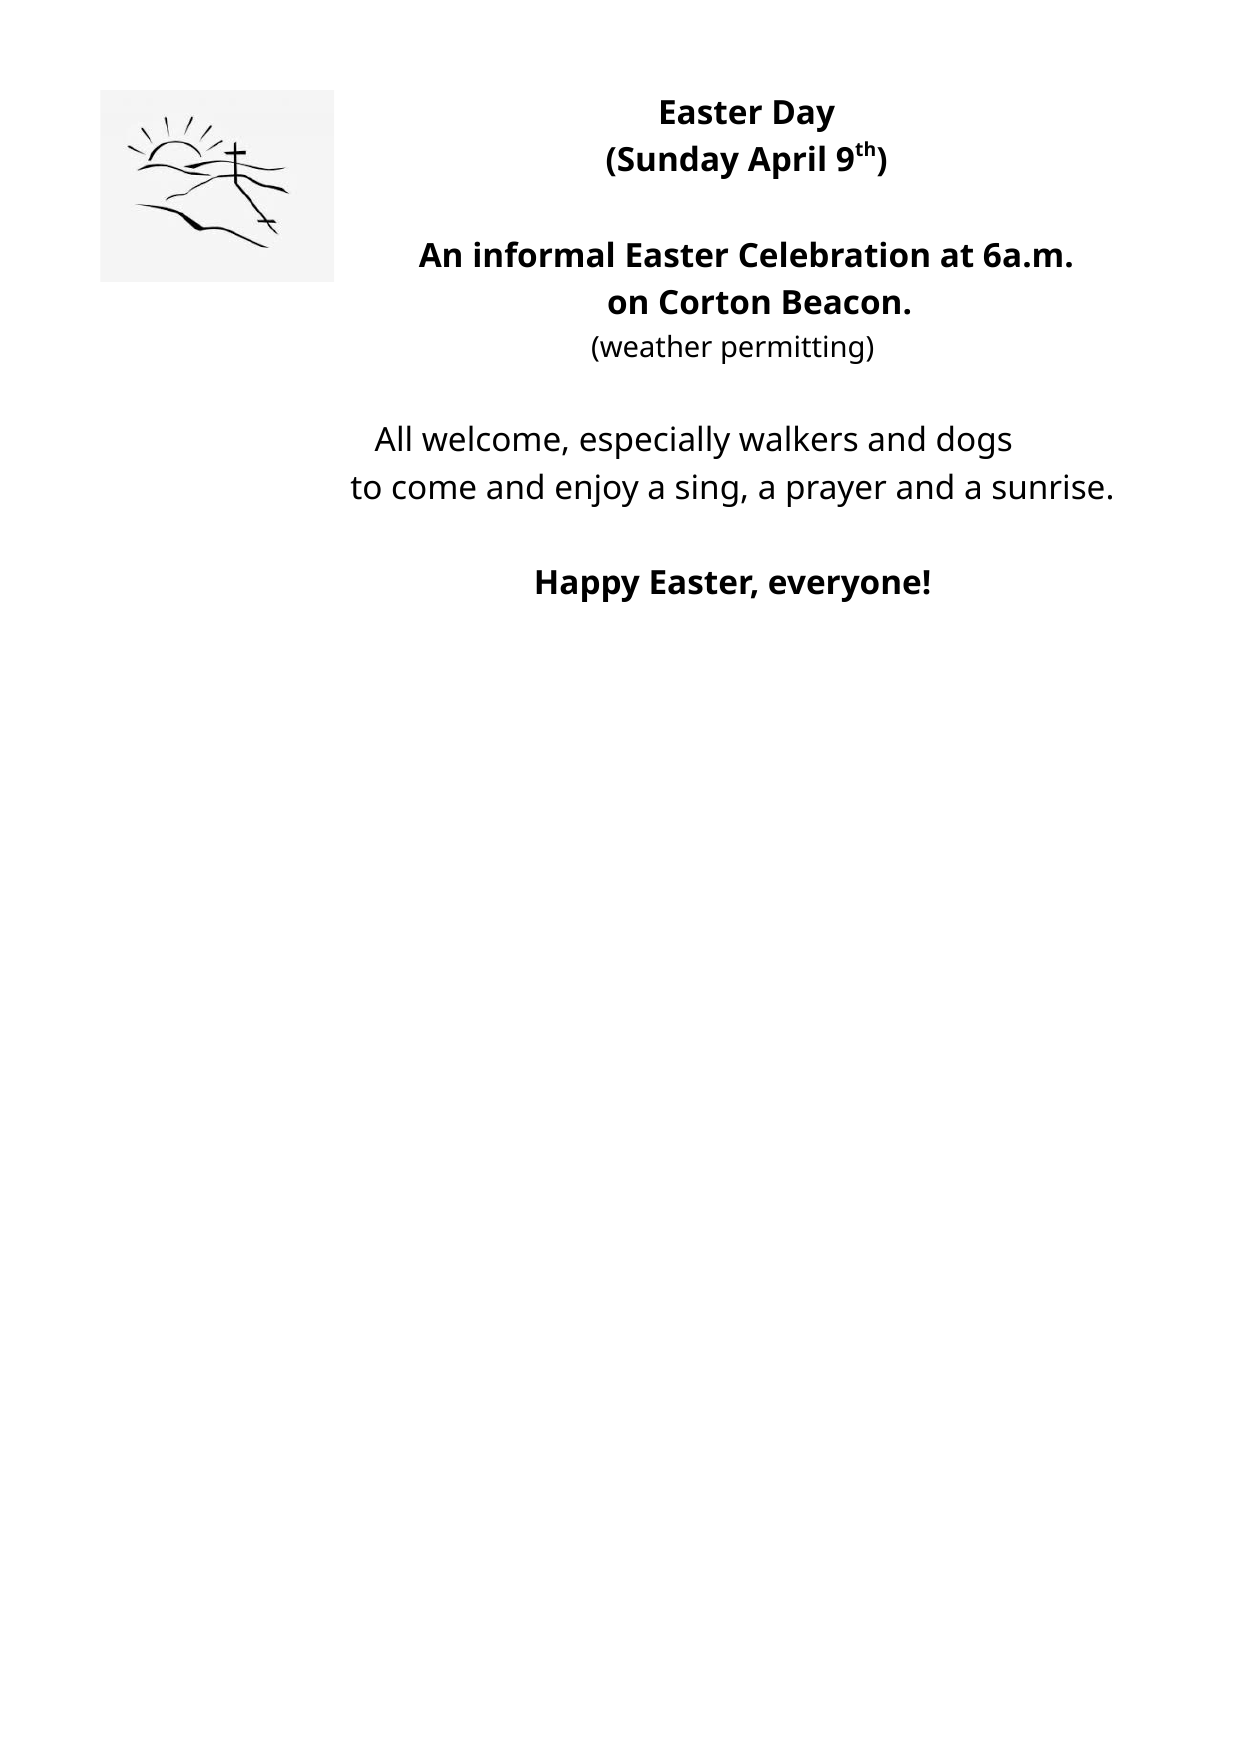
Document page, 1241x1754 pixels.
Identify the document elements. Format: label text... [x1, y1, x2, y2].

text Happy Easter, everyone! [100, 559, 1140, 604]
text (weather permitting) [100, 327, 1140, 366]
text (Sunday April 9th) [335, 136, 1140, 182]
picture [100, 90, 335, 282]
text Easter Day [100, 89, 1140, 134]
text An informal Easter Celebration at 6a.m. [335, 231, 1140, 277]
text All welcome, especially walkers and dogs [100, 416, 1140, 461]
text to come and enjoy a sing, a prayer and a sunrise. [100, 463, 1140, 509]
text on Corton Beacon. [100, 279, 1140, 324]
